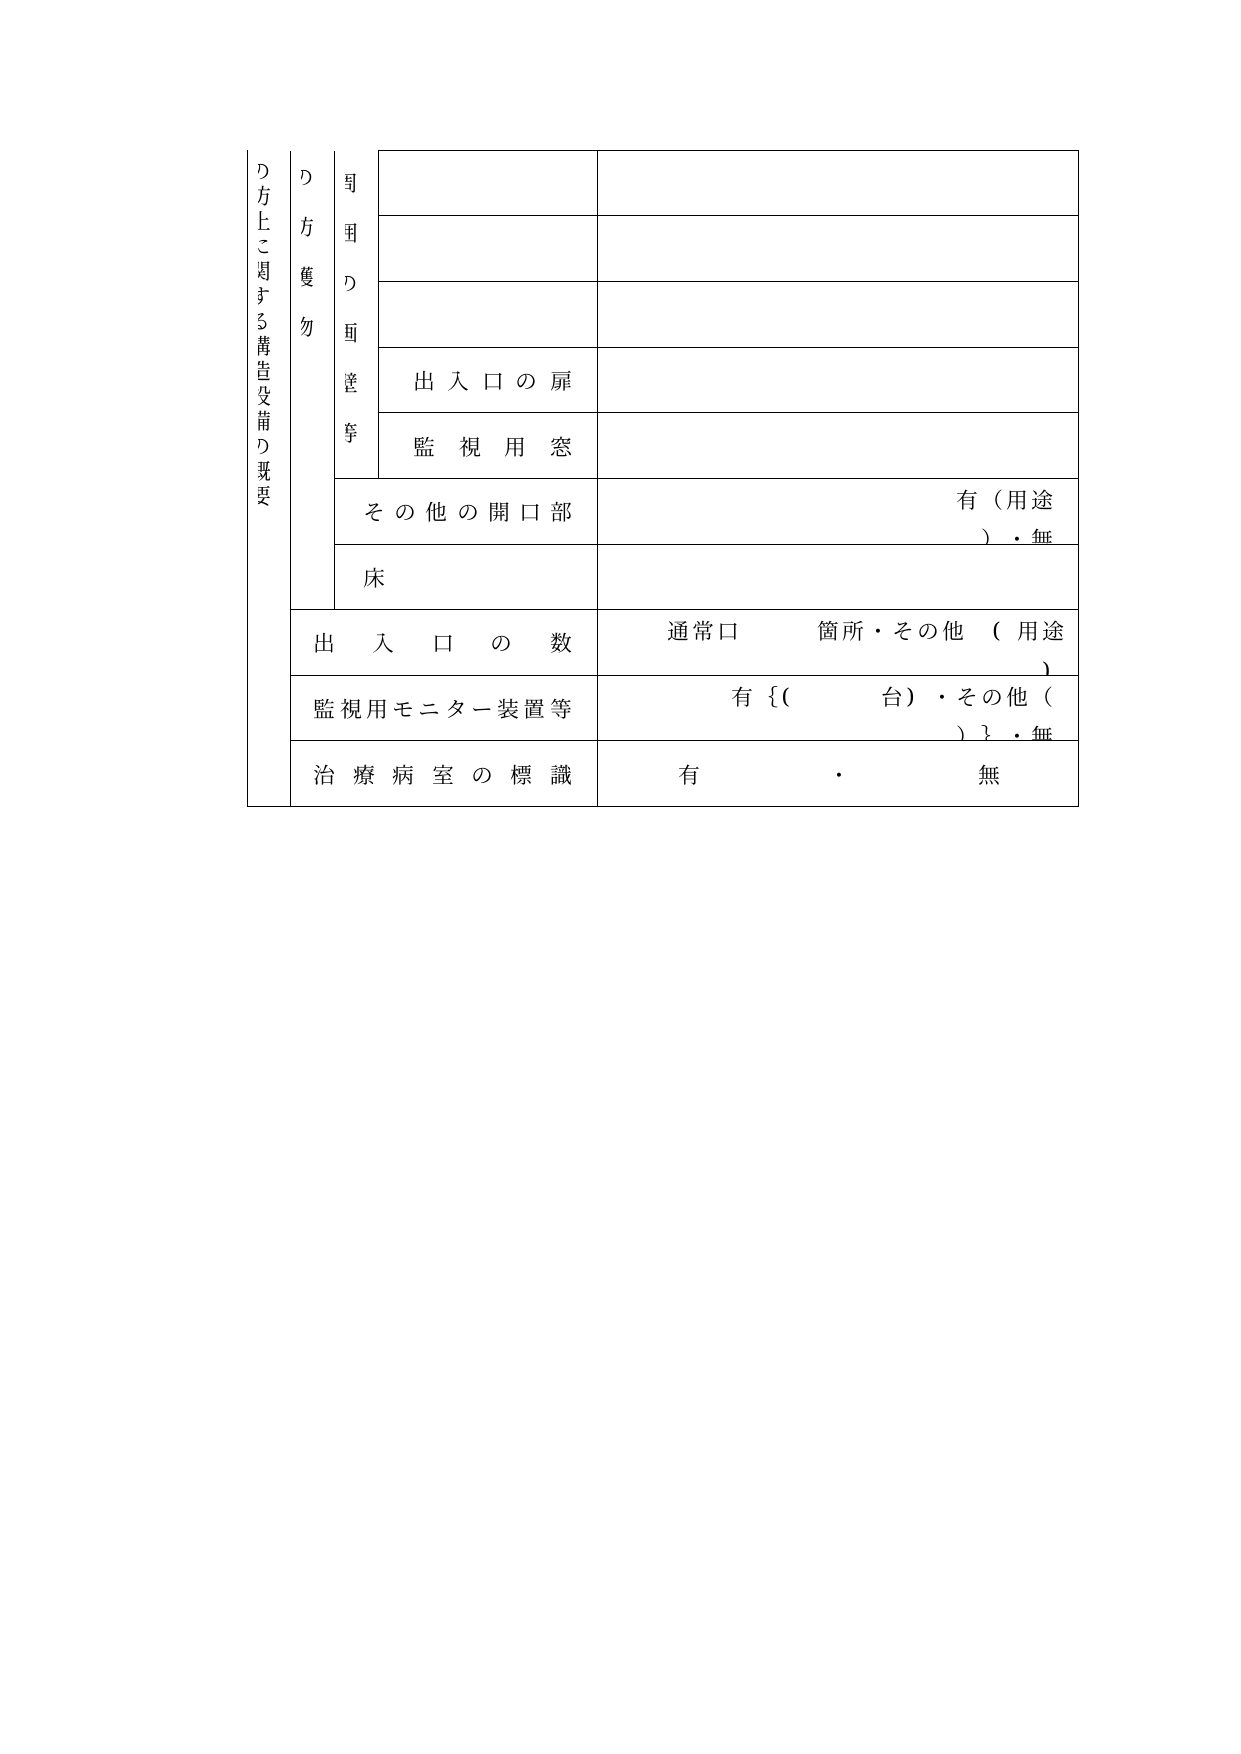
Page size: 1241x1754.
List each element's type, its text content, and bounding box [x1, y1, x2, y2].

table_header の防止に関する構造設備の概要 [248, 150, 290, 806]
table_cell 出入口の数 [291, 610, 597, 675]
table_cell 有 ・ 無 [598, 741, 1078, 806]
table_cell 出入口の扉 [379, 348, 597, 412]
table_cell [598, 216, 1078, 281]
table_cell 監視用モニター装置等 [291, 676, 597, 740]
table_cell [379, 216, 597, 281]
table_cell 床 [335, 545, 597, 609]
table_cell 治療病室の標識 [291, 741, 597, 806]
table_cell [598, 413, 1078, 478]
table_header [379, 151, 597, 215]
table_cell [379, 282, 597, 347]
table_cell その他の開口部 [335, 479, 597, 543]
table_cell 監視用窓 [379, 413, 597, 478]
table_cell 有（用途 ）・無 [598, 479, 1078, 543]
table_cell 通常口 箇所・その他 (用途 ) [598, 610, 1078, 675]
table_header の 防 護 物 [291, 150, 334, 609]
table_cell 有｛( 台)・その他（ ）｝・無 [598, 676, 1078, 740]
table_cell [598, 282, 1078, 347]
table_header [598, 151, 1078, 215]
table_header 周 囲 の 画 壁 等 [335, 150, 378, 478]
table_cell [598, 348, 1078, 412]
table_cell [598, 545, 1078, 609]
